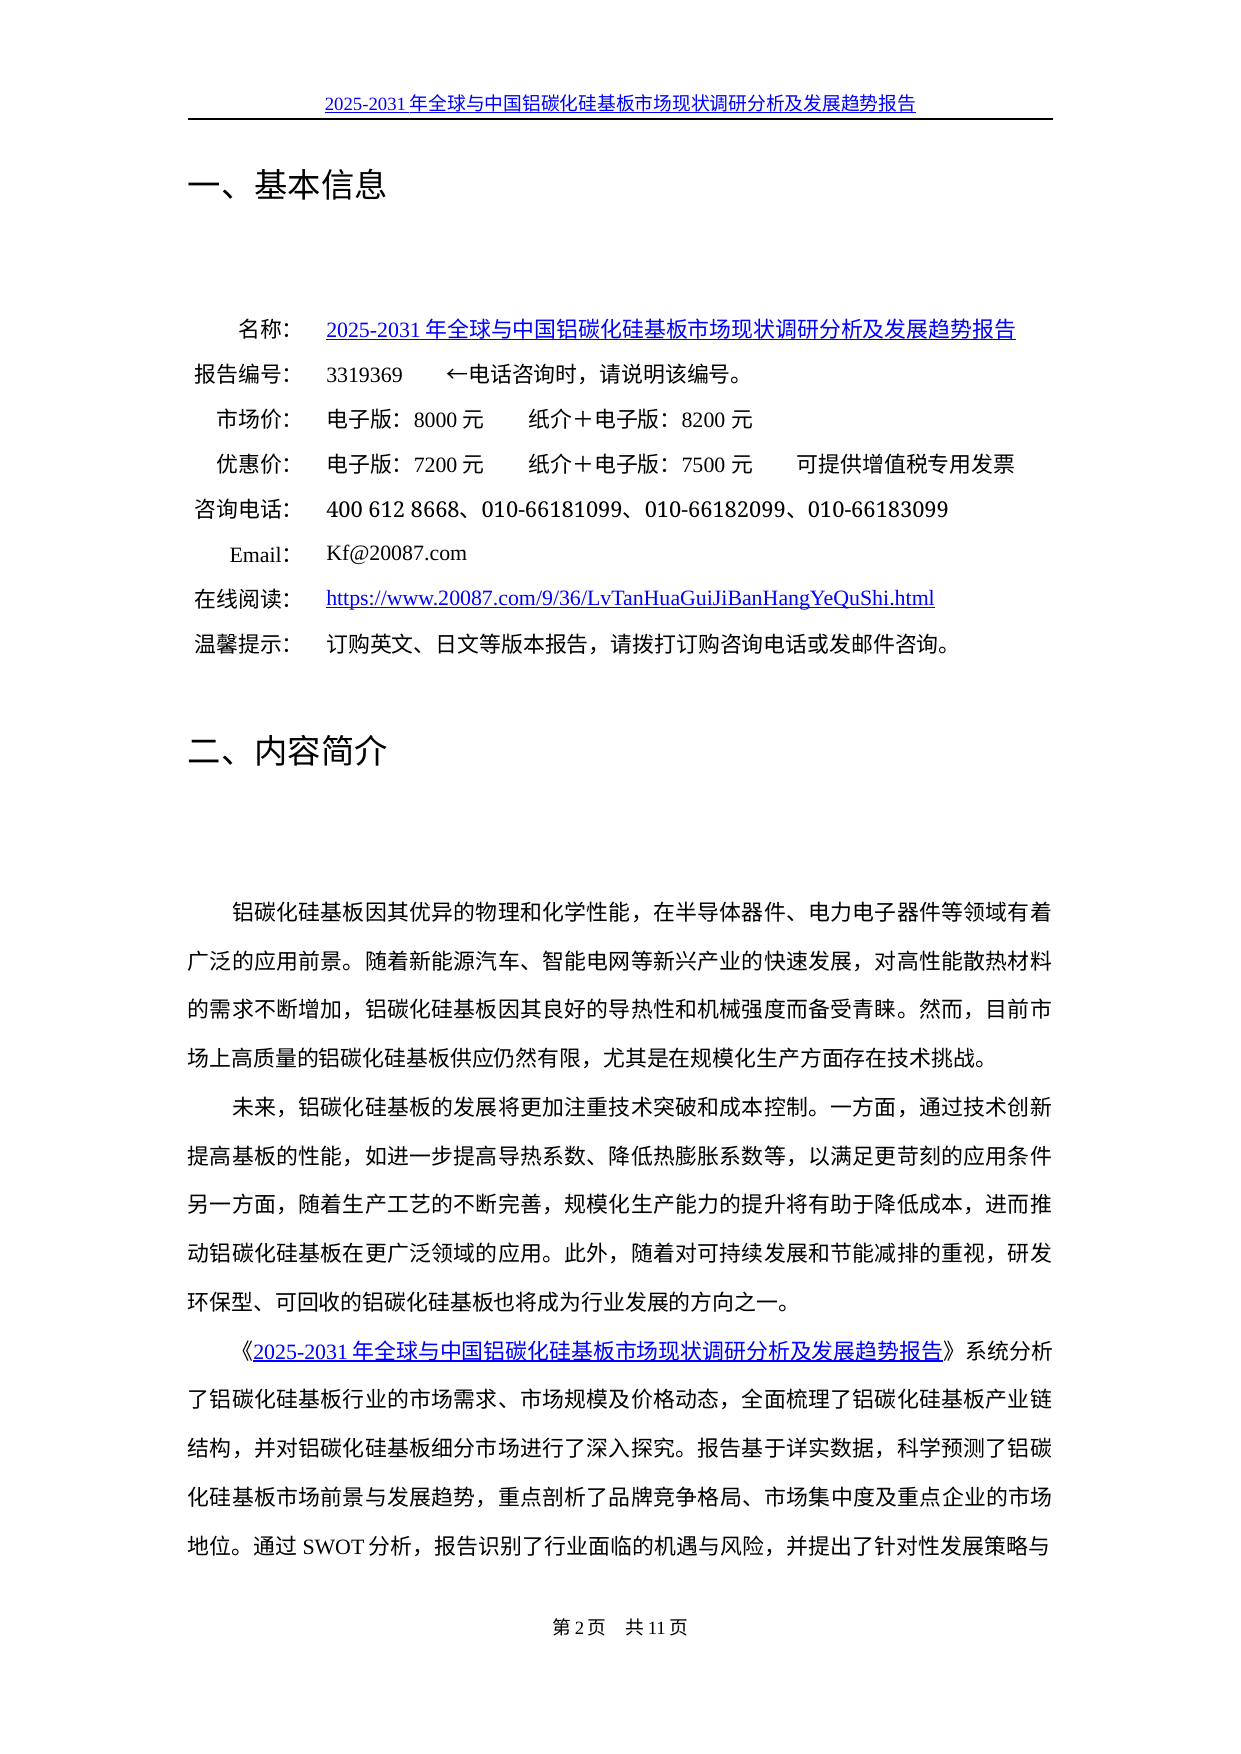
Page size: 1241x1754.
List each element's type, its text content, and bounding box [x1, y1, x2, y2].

table_header 2025-2031年全球与中国铝碳化硅基板市场现状调研分析及发展趋势报告 [315, 312, 1073, 357]
table_cell 400 612 8668、010-66181099、010-66182099、010-66183099 [315, 492, 1073, 537]
table_cell 订购英文、日文等版本报告，请拨打订购咨询电话或发邮件咨询。 [315, 627, 1073, 672]
title 一、基本信息 [187, 150, 1053, 215]
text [187, 894, 1053, 1561]
table_cell 电子版：8000 元 纸介＋电子版：8200 元 [315, 402, 1073, 447]
table_header 名称： [167, 312, 315, 357]
table_cell 3319369 ←电话咨询时，请说明该编号。 [315, 357, 1073, 402]
table_cell 温馨提示： [167, 627, 315, 672]
table_cell 在线阅读： [167, 582, 315, 627]
table_cell 电子版：7200 元 纸介＋电子版：7500 元 可提供增值税专用发票 [315, 447, 1073, 492]
table_cell 咨询电话： [167, 492, 315, 537]
table_cell [315, 582, 1073, 627]
table_cell 市场价： [167, 402, 315, 447]
table_cell Email： [167, 537, 315, 582]
table_cell Kf@20087.com [315, 537, 1073, 582]
table_cell 报告编号： [167, 357, 315, 402]
table_cell 优惠价： [167, 447, 315, 492]
title 二、内容简介 [187, 717, 1053, 782]
